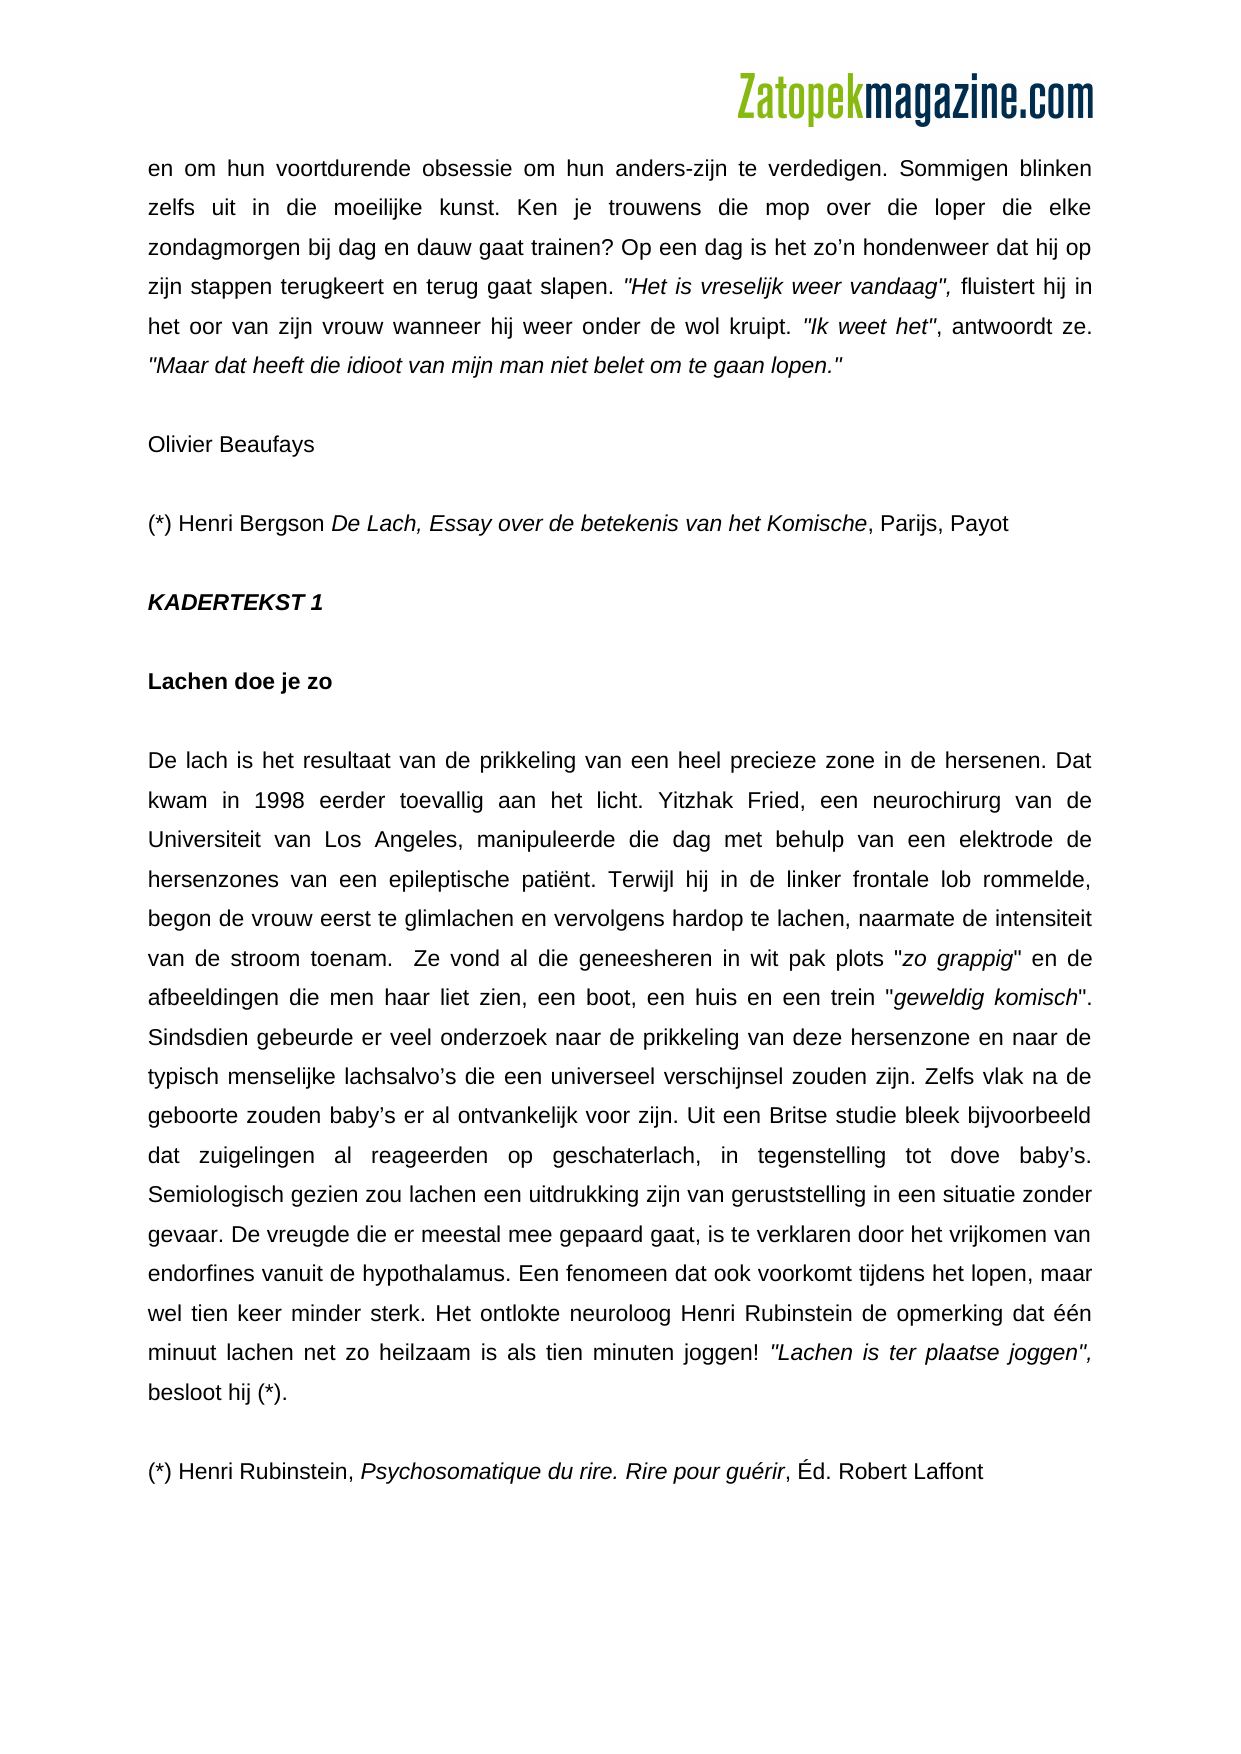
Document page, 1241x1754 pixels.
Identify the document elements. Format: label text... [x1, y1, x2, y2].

picture [738, 73, 1093, 127]
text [148, 155, 1093, 379]
text Olivier Beaufays [148, 431, 1093, 458]
text De lach is het resultaat van de prikkeling van een heel precieze zone in de hersenen. Dat kwam in 1998 eerder toevallig aan het licht. Yitzhak Fried, een neurochirurg van de Universiteit van Los Angeles, manipuleerde die dag met behulp van een elektrode de hersenzones van een epileptische patiënt. Terwijl hij in de linker frontale lob rommelde, begon de vrouw eerst te glimlachen en vervolgens hardop te lachen, naarmate de intensiteit van de stroom toenam. Ze vond al die geneesheren in wit pak plots "zo grappig" en de afbeeldingen die men haar liet zien, een boot, een huis en een trein "geweldig komisch". Sindsdien gebeurde er veel onderzoek naar de prikkeling van deze hersenzone en naar de typisch menselijke lachsalvo’s die een universeel verschijnsel zouden zijn. Zelfs vlak na de geboorte zouden baby’s er al ontvankelijk voor zijn. Uit een Britse studie bleek bijvoorbeeld dat zuigelingen al reageerden op geschaterlach, in tegenstelling tot dove baby’s. Semiologisch gezien zou lachen een uitdrukking zijn van geruststelling in een situatie zonder gevaar. De vreugde die er meestal mee gepaard gaat, is te verklaren door het vrijkomen van endorfines vanuit de hypothalamus. Een fenomeen dat ook voorkomt tijdens het lopen, maar wel tien keer minder sterk. Het ontlokte neuroloog Henri Rubinstein de opmerking dat één minuut lachen net zo heilzaam is als tien minuten joggen! "Lachen is ter plaatse joggen", besloot hij (*). [148, 747, 1093, 1405]
text Lachen doe je zo [148, 668, 1093, 694]
text KADERTEKST 1 [148, 589, 1093, 616]
text (*) Henri Bergson De Lach, Essay over de betekenis van het Komische, Parijs, Payot [148, 510, 1093, 537]
text (*) Henri Rubinstein, Psychosomatique du rire. Rire pour guérir, Éd. Robert Laffont [148, 1458, 1093, 1484]
